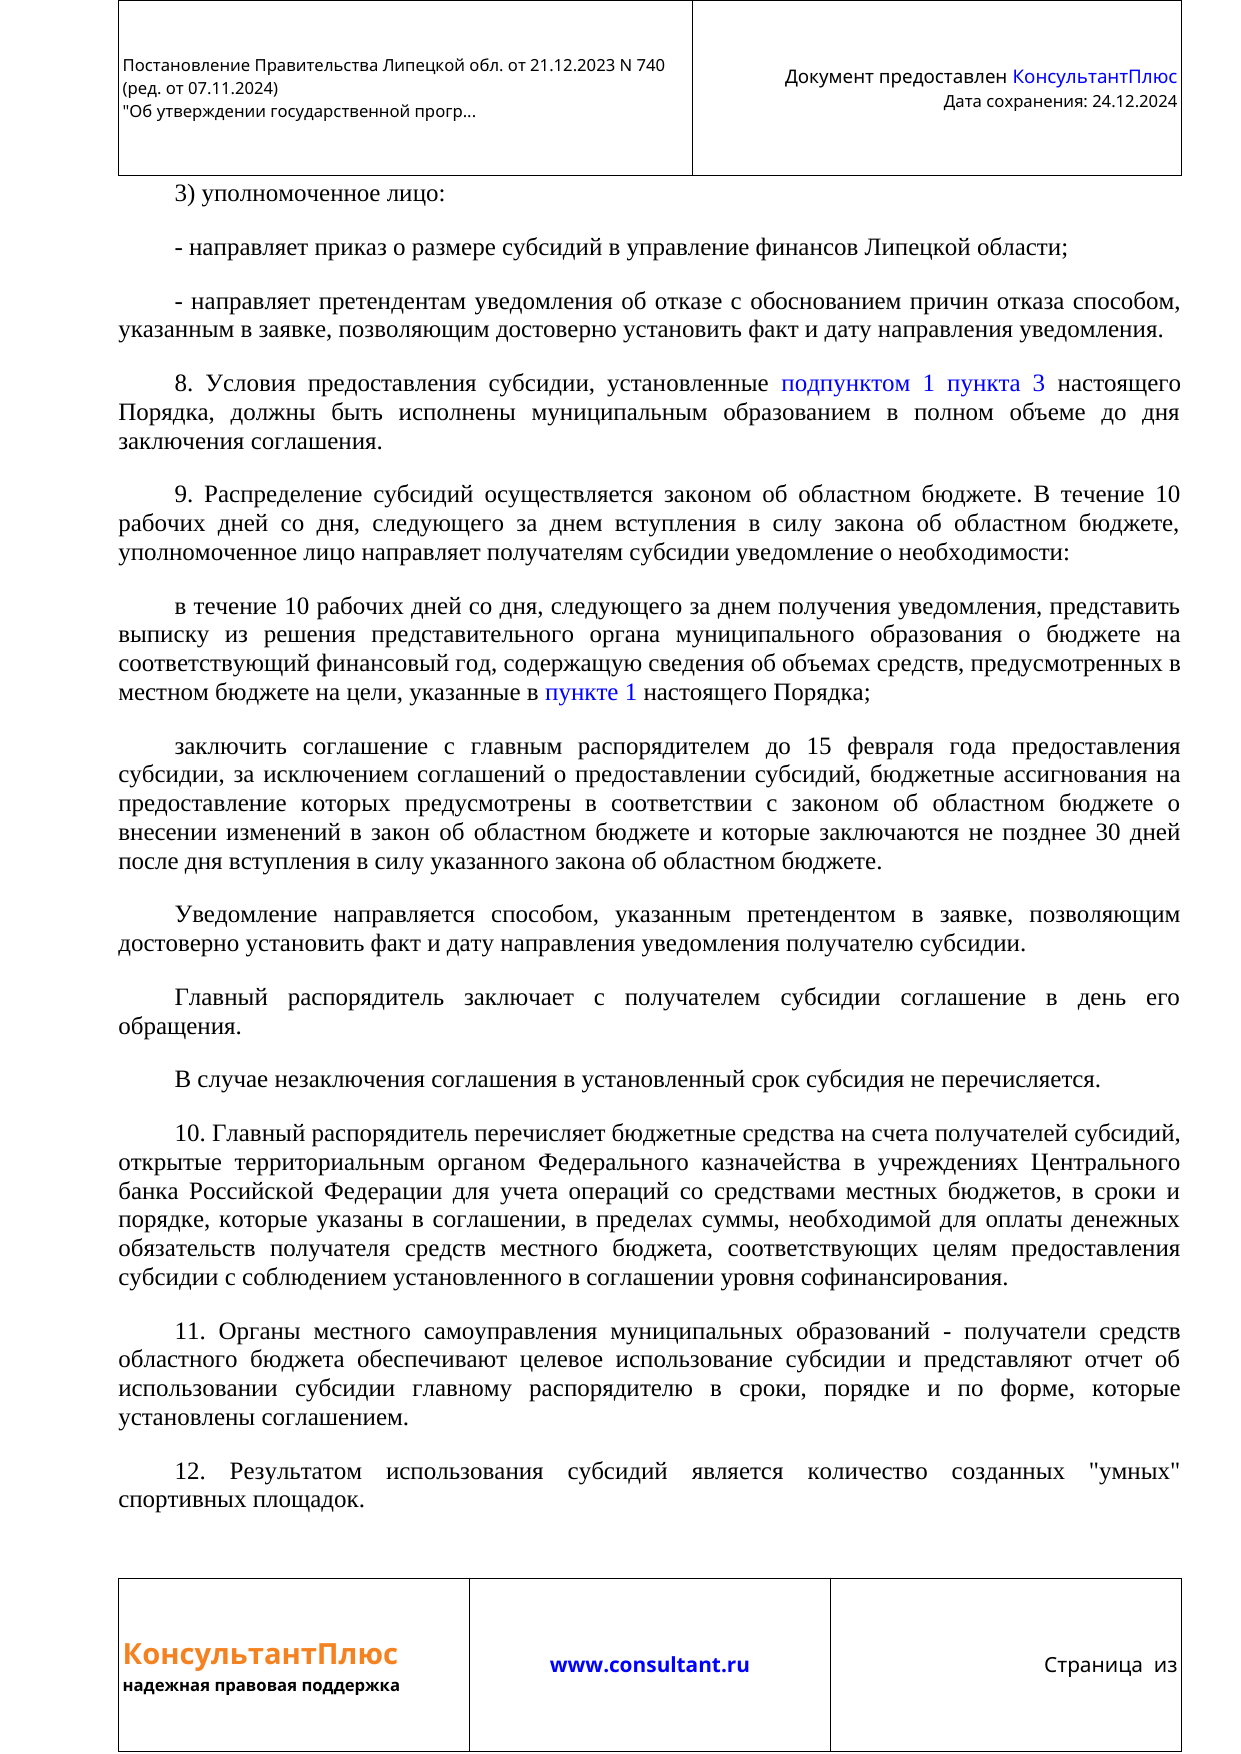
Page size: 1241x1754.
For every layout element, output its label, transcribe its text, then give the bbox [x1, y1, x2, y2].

text Главный распорядитель заключает с получателем субсидии соглашение в день его обращения. [118, 982, 1181, 1039]
text 12. Результатом использования субсидий является количество созданных "умных" спортивных площадок. [118, 1456, 1181, 1513]
text в течение 10 рабочих дней со дня, следующего за днем получения уведомления, представить выписку из решения представительного органа муниципального образования о бюджете на соответствующий финансовый год, содержащую сведения об объемах средств, предусмотренных в местном бюджете на цели, указанные в пункте 1 настоящего Порядка; [118, 591, 1181, 706]
text заключить соглашение с главным распорядителем до 15 февраля года предоставления субсидии, за исключением соглашений о предоставлении субсидий, бюджетные ассигнования на предоставление которых предусмотрены в соответствии с законом об областном бюджете о внесении изменений в закон об областном бюджете и которые заключаются не позднее 30 дней после дня вступления в силу указанного закона об областном бюджете. [118, 731, 1181, 874]
text В случае незаключения соглашения в установленный срок субсидия не перечисляется. [118, 1064, 1181, 1093]
text 8. Условия предоставления субсидии, установленные подпунктом 1 пункта 3 настоящего Порядка, должны быть исполнены муниципальным образованием в полном объеме до дня заключения соглашения. [118, 368, 1181, 454]
text - направляет приказ о размере субсидий в управление финансов Липецкой области; [118, 232, 1181, 261]
text 11. Органы местного самоуправления муниципальных образований - получатели средств областного бюджета обеспечивают целевое использование субсидии и представляют отчет об использовании субсидии главному распорядителю в сроки, порядке и по форме, которые установлены соглашением. [118, 1316, 1181, 1431]
text Уведомление направляется способом, указанным претендентом в заявке, позволяющим достоверно установить факт и дату направления уведомления получателю субсидии. [118, 899, 1181, 957]
text 3) уполномоченное лицо: [118, 178, 1181, 207]
text 10. Главный распорядитель перечисляет бюджетные средства на счета получателей субсидий, открытые территориальным органом Федерального казначейства в учреждениях Центрального банка Российской Федерации для учета операций со средствами местных бюджетов, в сроки и порядке, которые указаны в соглашении, в пределах суммы, необходимой для оплаты денежных обязательств получателя средств местного бюджета, соответствующих целям предоставления субсидии с соблюдением установленного в соглашении уровня софинансирования. [118, 1118, 1181, 1291]
text 9. Распределение субсидий осуществляется законом об областном бюджете. В течение 10 рабочих дней со дня, следующего за днем вступления в силу закона об областном бюджете, уполномоченное лицо направляет получателям субсидии уведомление о необходимости: [118, 479, 1181, 566]
text - направляет претендентам уведомления об отказе с обоснованием причин отказа способом, указанным в заявке, позволяющим достоверно установить факт и дату направления уведомления. [118, 286, 1181, 343]
